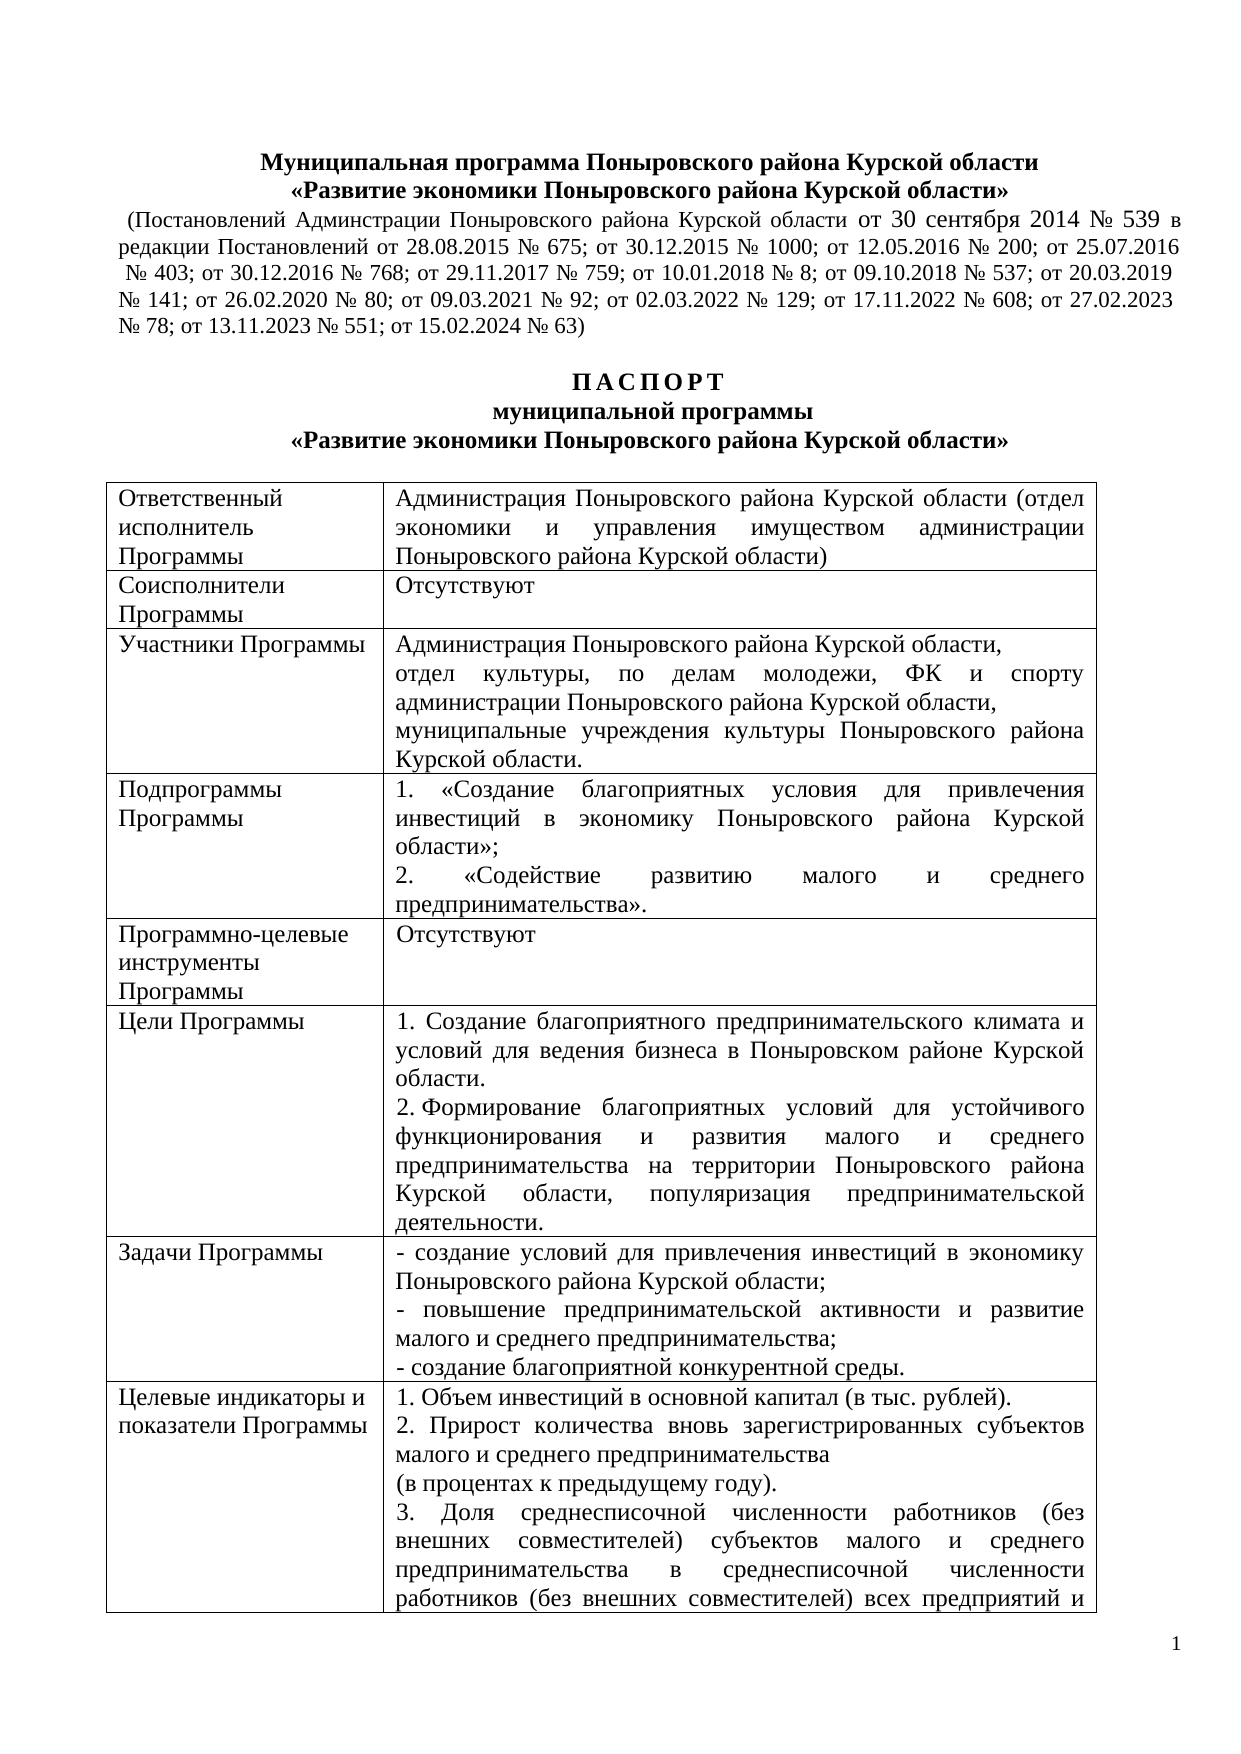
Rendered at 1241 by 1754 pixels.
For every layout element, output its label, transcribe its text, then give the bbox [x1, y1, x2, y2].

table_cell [107, 1382, 383, 1612]
table_cell Программно-целевые инструменты Программы [107, 919, 383, 1005]
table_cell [384, 1382, 1096, 1612]
table_cell 1. «Создание благоприятных условия для привлечения инвестиций в экономику Поныровского района Курской области»; 2. «Содействие развитию малого и среднего предпринимательства». [384, 774, 1096, 918]
table_cell Подпрограммы Программы [107, 774, 383, 918]
table_cell Задачи Программы [107, 1237, 383, 1381]
table_cell - создание условий для привлечения инвестиций в экономику Поныровского района Курской области; - повышение предпринимательской активности и развитие малого и среднего предпринимательства; - создание благоприятной конкурентной среды. [384, 1237, 1096, 1381]
table_header Администрация Поныровского района Курской области (отдел экономики и управления имуществом администрации Поныровского района Курской области) [384, 483, 1096, 569]
table_cell Отсутствуют [384, 571, 1096, 628]
table_cell Соисполнители Программы [107, 571, 383, 628]
table_header Ответственный исполнитель Программы [107, 483, 383, 569]
text (Постановлений Админстрации Поныровского района Курской области от 30 сентября 2014 № 539 в редакции Постановлений от 28.08.2015 № 675; от 30.12.2015 № 1000; от 12.05.2016 № 200; от 25.07.2016 № 403; от 30.12.2016 № 768; от 29.11.2017 № 759; от 10.01.2018 № 8; от 09.10.2018 № 537; от 20.03.2019 № 141; от 26.02.2020 № 80; от 09.03.2021 № 92; от 02.03.2022 № 129; от 17.11.2022 № 608; от 27.02.2023 № 78; от 13.11.2023 № 551; от 15.02.2024 № 63) [118, 204, 1181, 338]
table_cell Администрация Поныровского района Курской области, отдел культуры, по делам молодежи, ФК и спорту администрации Поныровского района Курской области, муниципальные учреждения культуры Поныровского района Курской области. [384, 629, 1096, 773]
table_cell Участники Программы [107, 629, 383, 773]
text «Развитие экономики Поныровского района Курской области» [118, 176, 1181, 204]
table_cell Отсутствуют [384, 919, 1096, 1005]
subtitle «Развитие экономики Поныровского района Курской области» [118, 425, 1181, 453]
table_cell 1. Создание благоприятного предпринимательского климата и условий для ведения бизнеса в Поныровском районе Курской области. 2. Формирование благоприятных условий для устойчивого функционирования и развития малого и среднего предпринимательства на территории Поныровского района Курской области, популяризация предпринимательской деятельности. [384, 1006, 1096, 1236]
table_cell Цели Программы [107, 1006, 383, 1236]
subtitle Паспорт муниципальной программы [118, 367, 1181, 425]
text Муниципальная программа Поныровского района Курской области [118, 147, 1181, 176]
